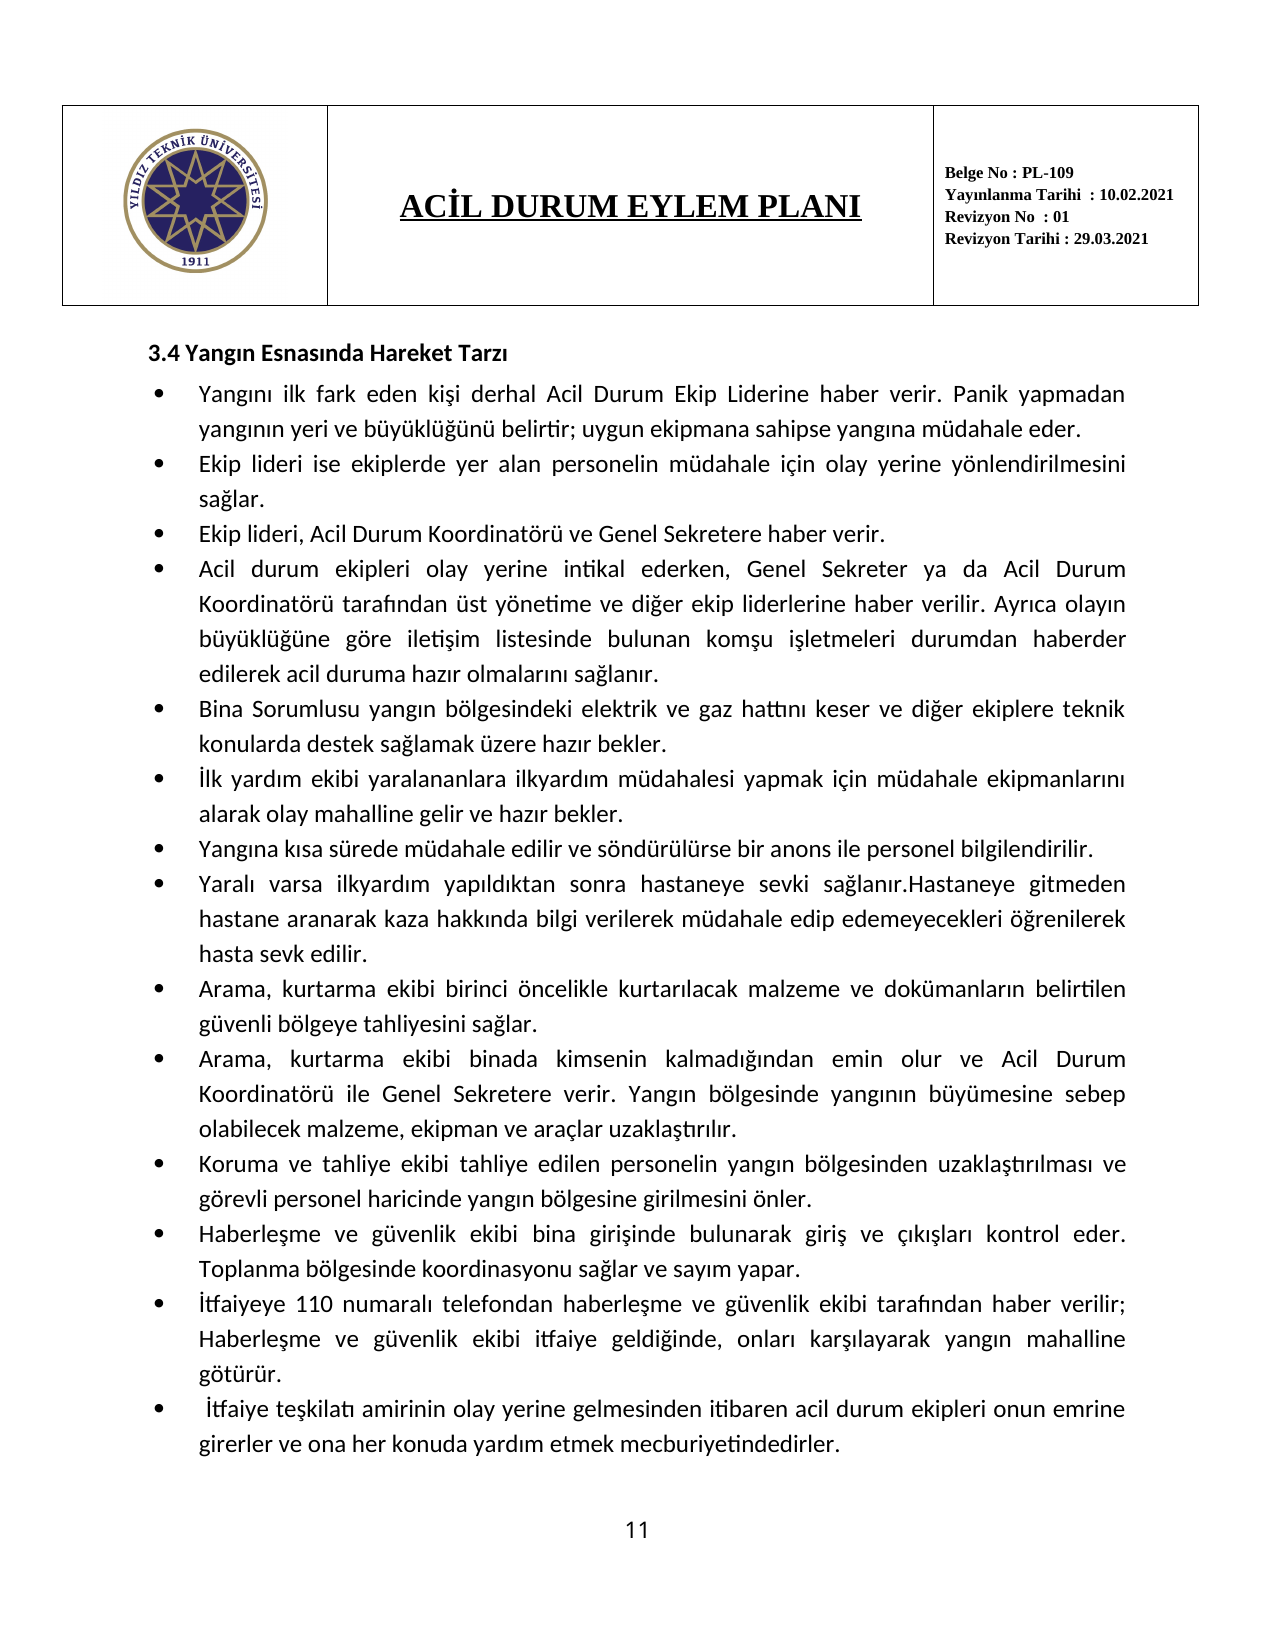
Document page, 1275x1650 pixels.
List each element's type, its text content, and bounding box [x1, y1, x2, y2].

list Koruma ve tahliye ekibi tahliye edilen personelin yangın bölgesinden uzaklaştırılması ve görevli personel haricinde yangın bölgesine girilmesini önler. [154, 1148, 1127, 1213]
list Yangını ilk fark eden kişi derhal Acil Durum Ekip Liderine haber verir. Panik yapmadan yangının yeri ve büyüklüğünü belirtir; uygun ekipmana sahipse yangına müdahale eder. [154, 378, 1127, 443]
list Yangına kısa sürede müdahale edilir ve söndürülürse bir anons ile personel bilgilendirilir. [154, 833, 1127, 863]
list Arama, kurtarma ekibi birinci öncelikle kurtarılacak malzeme ve dokümanların belirtilen güvenli bölgeye tahliyesini sağlar. [154, 973, 1127, 1038]
list Yangın Esnasında Hareket Tarzı [148, 337, 1127, 367]
list Haberleşme ve güvenlik ekibi bina girişinde bulunarak giriş ve çıkışları kontrol eder. Toplanma bölgesinde koordinasyonu sağlar ve sayım yapar. [154, 1218, 1127, 1283]
list Arama, kurtarma ekibi binada kimsenin kalmadığından emin olur ve Acil Durum Koordinatörü ile Genel Sekretere verir. Yangın bölgesinde yangının büyümesine sebep olabilecek malzeme, ekipman ve araçlar uzaklaştırılır. [154, 1043, 1127, 1143]
list İtfaiye teşkilatı amirinin olay yerine gelmesinden itibaren acil durum ekipleri onun emrine girerler ve ona her konuda yardım etmek mecburiyetindedirler. [154, 1393, 1127, 1458]
list Yaralı varsa ilkyardım yapıldıktan sonra hastaneye sevki sağlanır.Hastaneye gitmeden hastane aranarak kaza hakkında bilgi verilerek müdahale edip edemeyecekleri öğrenilerek hasta sevk edilir. [154, 868, 1127, 968]
list İlk yardım ekibi yaralananlara ilkyardım müdahalesi yapmak için müdahale ekipmanlarını alarak olay mahalline gelir ve hazır bekler. [154, 763, 1127, 828]
list Acil durum ekipleri olay yerine intikal ederken, Genel Sekreter ya da Acil Durum Koordinatörü tarafından üst yönetime ve diğer ekip liderlerine haber verilir. Ayrıca olayın büyüklüğüne göre iletişim listesinde bulunan komşu işletmeleri durumdan haberder edilerek acil duruma hazır olmalarını sağlanır. [154, 553, 1127, 688]
list Ekip lideri ise ekiplerde yer alan personelin müdahale için olay yerine yönlendirilmesini sağlar. [154, 448, 1127, 513]
list Ekip lideri, Acil Durum Koordinatörü ve Genel Sekretere haber verir. [154, 518, 1127, 548]
list Bina Sorumlusu yangın bölgesindeki elektrik ve gaz hattını keser ve diğer ekiplere teknik konularda destek sağlamak üzere hazır bekler. [154, 693, 1127, 758]
picture [101, 106, 289, 305]
list İtfaiyeye 110 numaralı telefondan haberleşme ve güvenlik ekibi tarafından haber verilir; Haberleşme ve güvenlik ekibi itfaiye geldiğinde, onları karşılayarak yangın mahalline götürür. [154, 1288, 1127, 1388]
